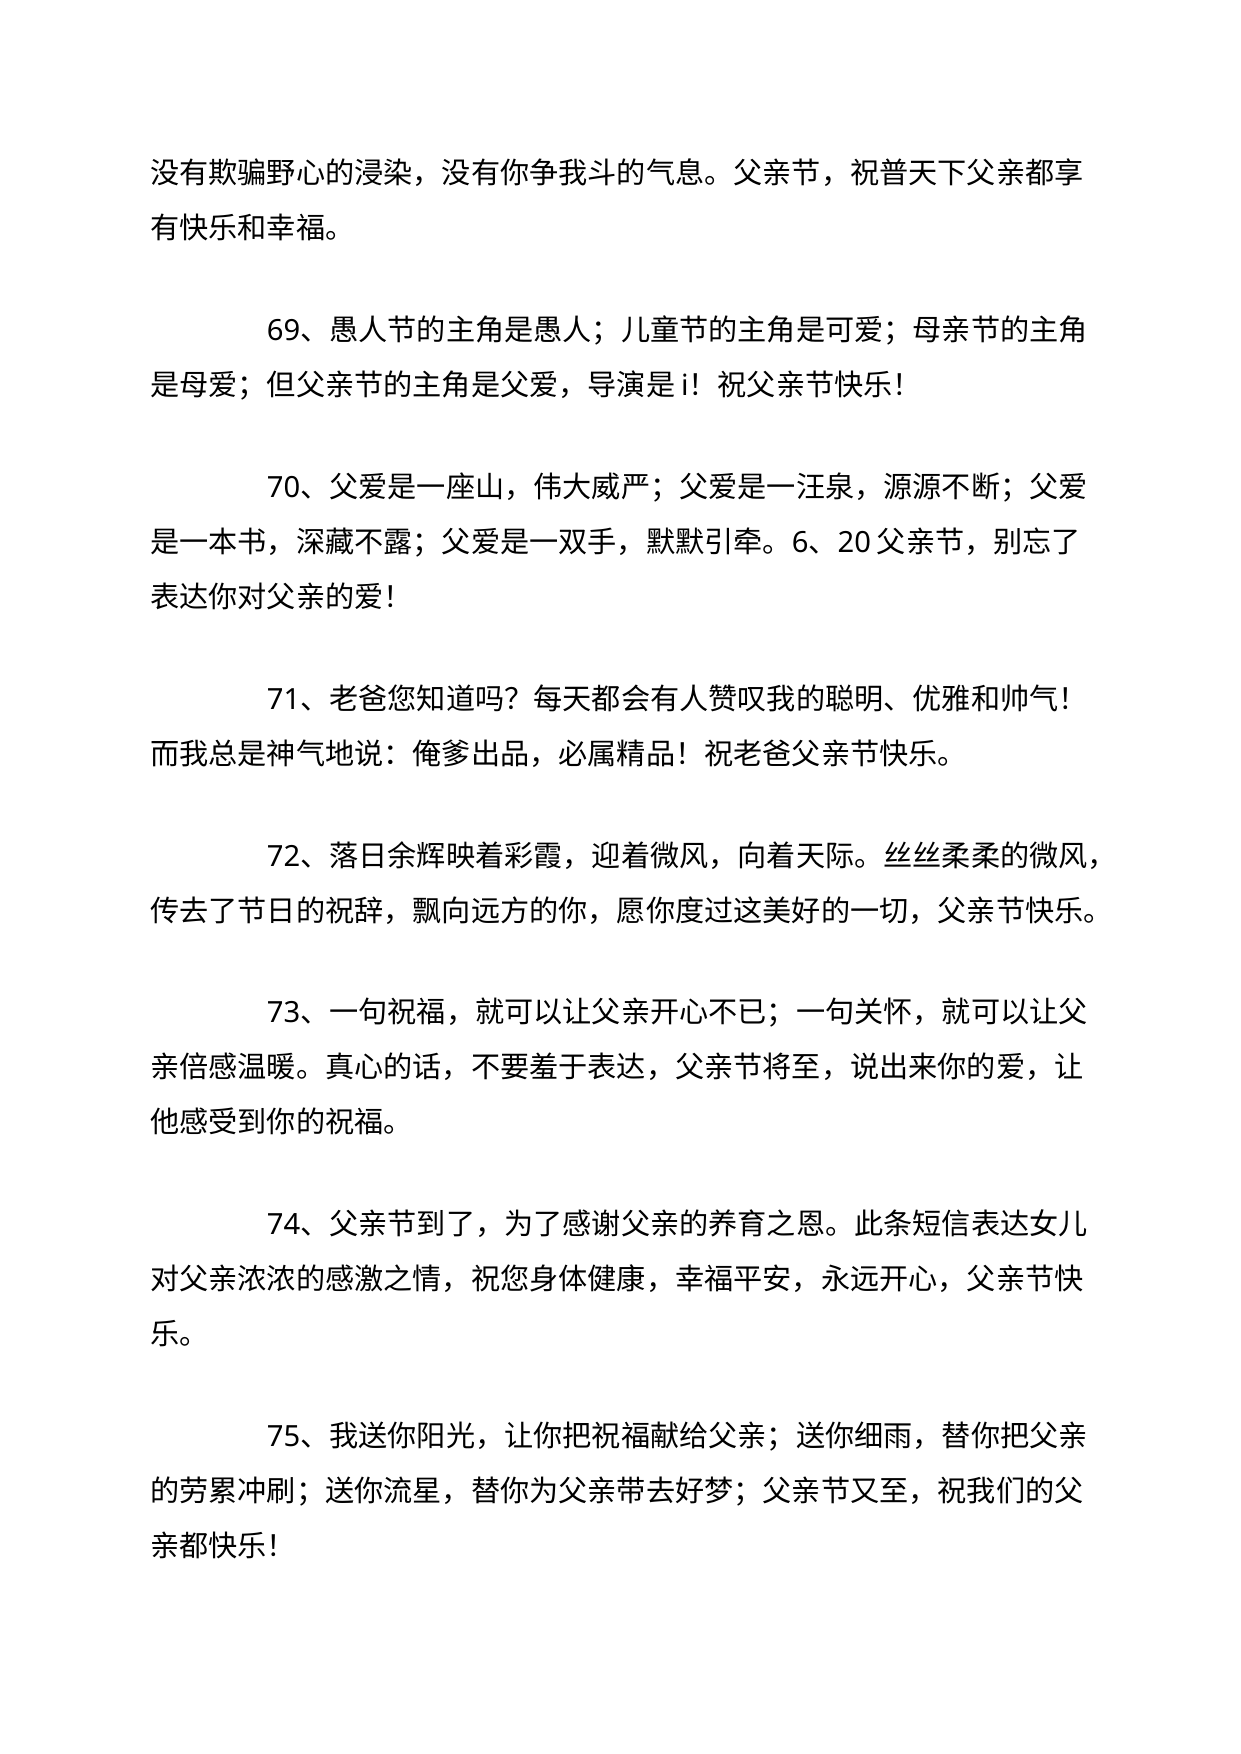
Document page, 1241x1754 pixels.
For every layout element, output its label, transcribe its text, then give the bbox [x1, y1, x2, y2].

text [150, 150, 1090, 247]
text 73、一句祝福，就可以让父亲开心不已；一句关怀，就可以让父亲倍感温暖。真心的话，不要羞于表达，父亲节将至，说出来你的爱，让他感受到你的祝福。 [150, 989, 1090, 1141]
text 69、愚人节的主角是愚人；儿童节的主角是可爱；母亲节的主角是母爱；但父亲节的主角是父爱，导演是i！祝父亲节快乐！ [150, 307, 1090, 404]
text 70、父爱是一座山，伟大威严；父爱是一汪泉，源源不断；父爱是一本书，深藏不露；父爱是一双手，默默引牵。6、20父亲节，别忘了表达你对父亲的爱！ [150, 464, 1090, 616]
text 75、我送你阳光，让你把祝福献给父亲；送你细雨，替你把父亲的劳累冲刷；送你流星，替你为父亲带去好梦；父亲节又至，祝我们的父亲都快乐！ [150, 1412, 1090, 1564]
text 71、老爸您知道吗？每天都会有人赞叹我的聪明、优雅和帅气！而我总是神气地说：俺爹出品，必属精品！祝老爸父亲节快乐。 [150, 675, 1090, 773]
text 74、父亲节到了，为了感谢父亲的养育之恩。此条短信表达女儿对父亲浓浓的感激之情，祝您身体健康，幸福平安，永远开心，父亲节快乐。 [150, 1201, 1090, 1353]
text 72、落日余辉映着彩霞，迎着微风，向着天际。丝丝柔柔的微风，传去了节日的祝辞，飘向远方的你，愿你度过这美好的一切，父亲节快乐。 [150, 832, 1090, 929]
